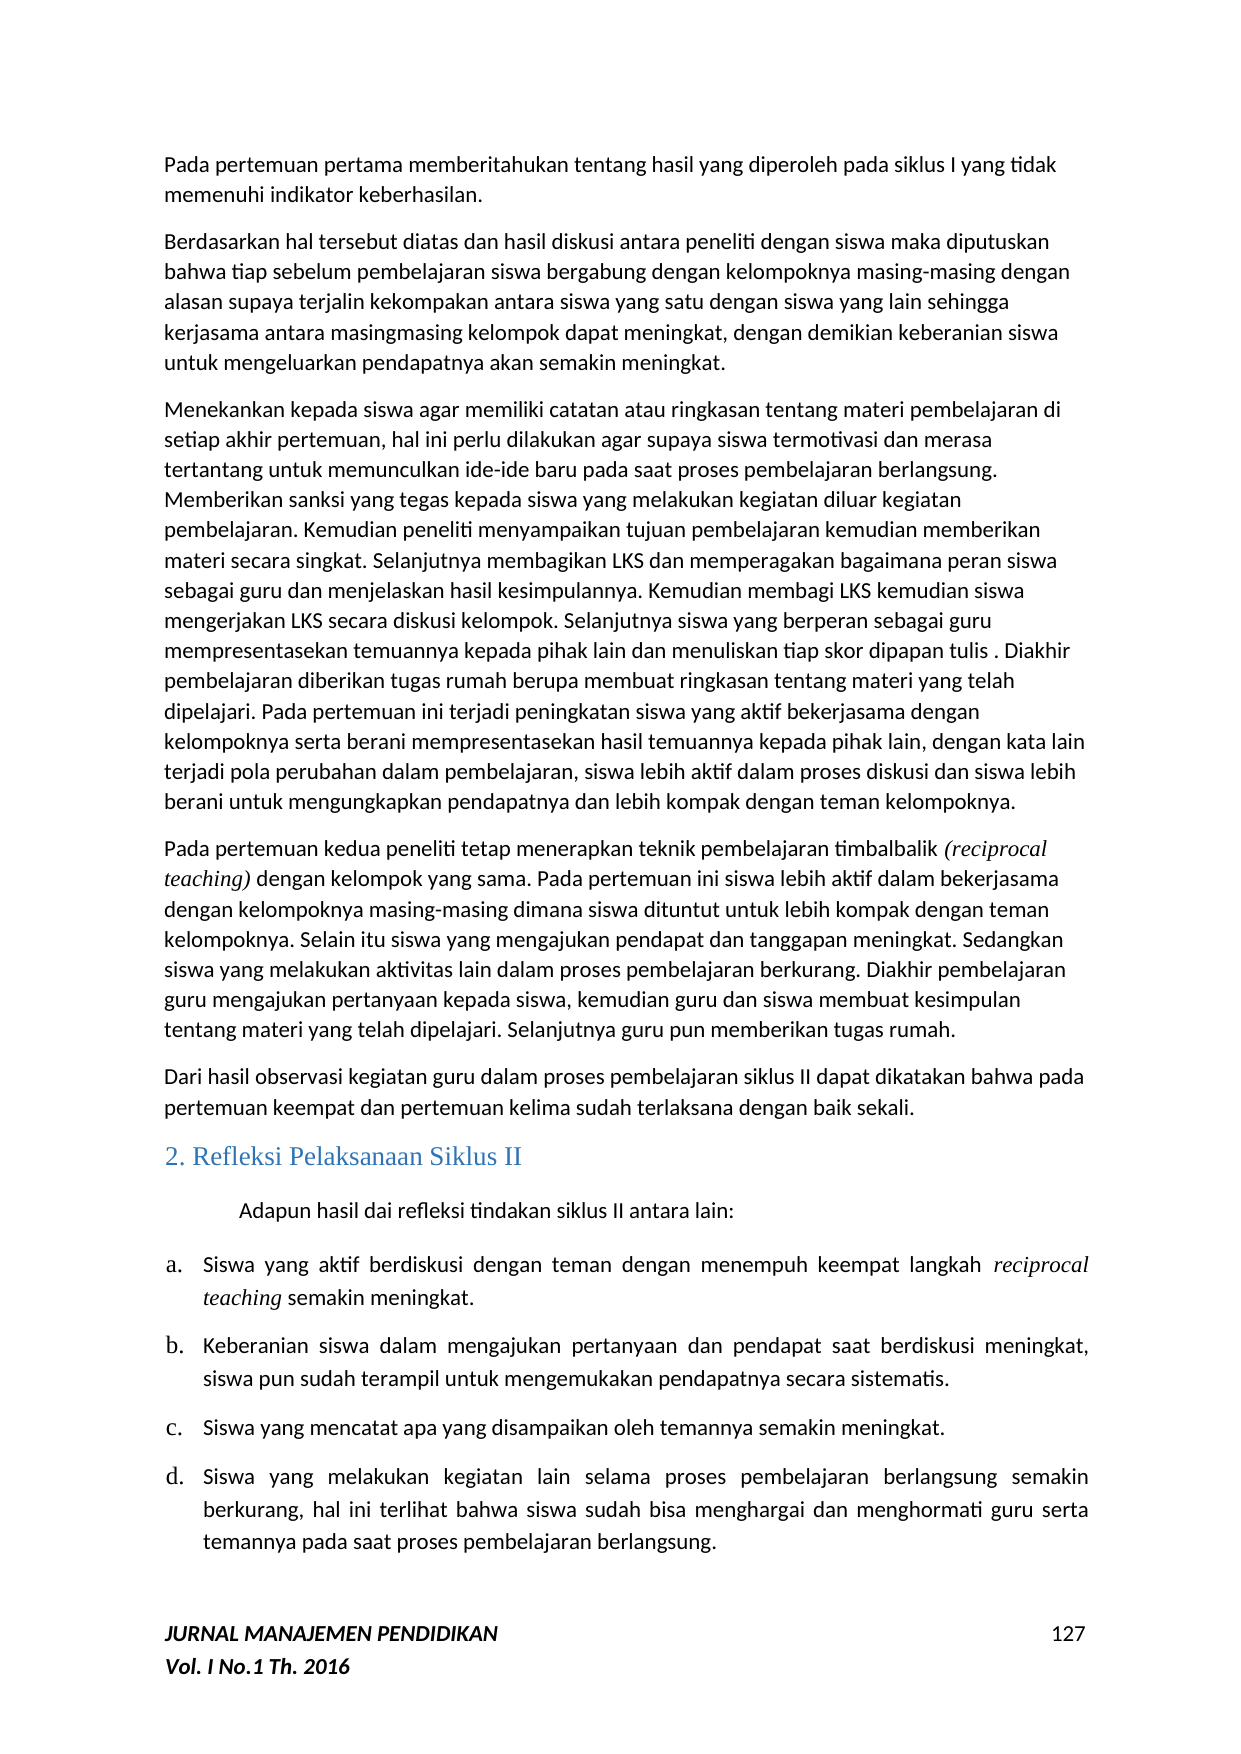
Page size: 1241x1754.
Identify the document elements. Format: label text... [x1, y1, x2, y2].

text Menekankan kepada siswa agar memiliki catatan atau ringkasan tentang materi pembelajaran di setiap akhir pertemuan, hal ini perlu dilakukan agar supaya siswa termotivasi dan merasa tertantang untuk memunculkan ide-ide baru pada saat proses pembelajaran berlangsung. Memberikan sanksi yang tegas kepada siswa yang melakukan kegiatan diluar kegiatan pembelajaran. Kemudian peneliti menyampaikan tujuan pembelajaran kemudian memberikan materi secara singkat. Selanjutnya membagikan LKS dan memperagakan bagaimana peran siswa sebagai guru dan menjelaskan hasil kesimpulannya. Kemudian membagi LKS kemudian siswa mengerjakan LKS secara diskusi kelompok. Selanjutnya siswa yang berperan sebagai guru mempresentasekan temuannya kepada pihak lain dan menuliskan tiap skor dipapan tulis . Diakhir pembelajaran diberikan tugas rumah berupa membuat ringkasan tentang materi yang telah dipelajari. Pada pertemuan ini terjadi peningkatan siswa yang aktif bekerjasama dengan kelompoknya serta berani mempresentasekan hasil temuannya kepada pihak lain, dengan kata lain terjadi pola perubahan dalam pembelajaran, siswa lebih aktif dalam proses diskusi dan siswa lebih berani untuk mengungkapkan pendapatnya dan lebih kompak dengan teman kelompoknya. [164, 395, 1091, 816]
text Dari hasil observasi kegiatan guru dalam proses pembelajaran siklus II dapat dikatakan bahwa pada pertemuan keempat dan pertemuan kelima sudah terlaksana dengan baik sekali. [164, 1062, 1091, 1121]
list Keberanian siswa dalam mengajukan pertanyaan dan pendapat saat berdiskusi meningkat, siswa pun sudah terampil untuk mengemukakan pendapatnya secara sistematis. [166, 1331, 1091, 1392]
subtitle 2. Refleksi Pelaksanaan Siklus II [165, 1139, 1091, 1171]
text Pada pertemuan kedua peneliti tetap menerapkan teknik pembelajaran timbalbalik (reciprocal teaching) dengan kelompok yang sama. Pada pertemuan ini siswa lebih aktif dalam bekerjasama dengan kelompoknya masing-masing dimana siswa dituntut untuk lebih kompak dengan teman kelompoknya. Selain itu siswa yang mengajukan pendapat dan tanggapan meningkat. Sedangkan siswa yang melakukan aktivitas lain dalam proses pembelajaran berkurang. Diakhir pembelajaran guru mengajukan pertanyaan kepada siswa, kemudian guru dan siswa membuat kesimpulan tentang materi yang telah dipelajari. Selanjutnya guru pun memberikan tugas rumah. [164, 834, 1091, 1044]
text Berdasarkan hal tersebut diatas dan hasil diskusi antara peneliti dengan siswa maka diputuskan bahwa tiap sebelum pembelajaran siswa bergabung dengan kelompoknya masing-masing dengan alasan supaya terjalin kekompakan antara siswa yang satu dengan siswa yang lain sehingga kerjasama antara masingmasing kelompok dapat meningkat, dengan demikian keberanian siswa untuk mengeluarkan pendapatnya akan semakin meningkat. [164, 227, 1091, 376]
text Pada pertemuan pertama memberitahukan tentang hasil yang diperoleh pada siklus I yang tidak memenuhi indikator keberhasilan. [164, 150, 1091, 208]
list Siswa yang aktif berdiskusi dengan teman dengan menempuh keempat langkah reciprocal teaching semakin meningkat. [166, 1249, 1091, 1311]
list Siswa yang mencatat apa yang disampaikan oleh temannya semakin meningkat. [166, 1412, 1091, 1441]
list Siswa yang melakukan kegiatan lain selama proses pembelajaran berlangsung semakin berkurang, hal ini terlihat bahwa siswa sudah bisa menghargai dan menghormati guru serta temannya pada saat proses pembelajaran berlangsung. [166, 1461, 1091, 1555]
text Adapun hasil dai refleksi tindakan siklus II antara lain: [164, 1196, 1091, 1224]
